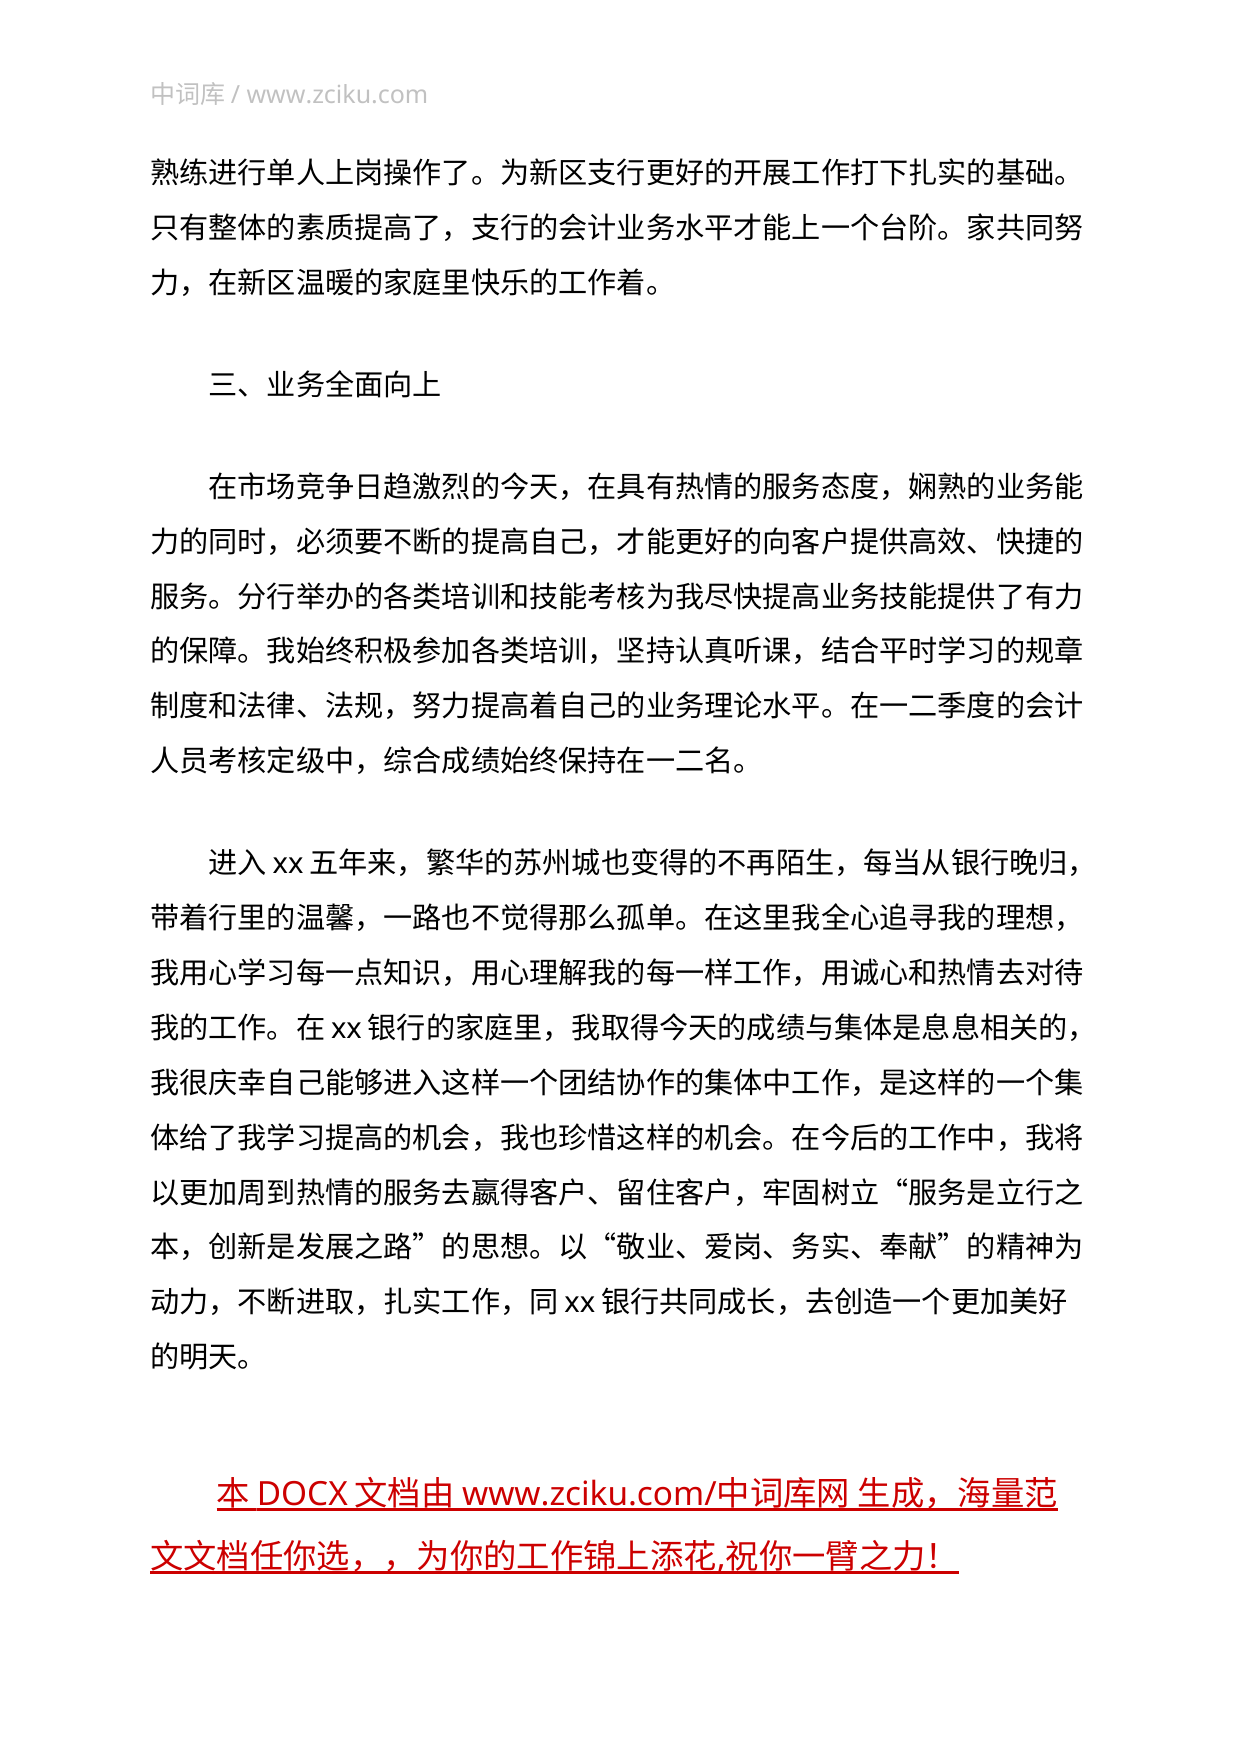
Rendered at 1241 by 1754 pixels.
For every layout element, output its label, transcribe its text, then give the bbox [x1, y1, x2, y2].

text 三、业务全面向上 [150, 362, 1090, 404]
text 在市场竞争日趋激烈的今天，在具有热情的服务态度，娴熟的业务能力的同时，必须要不断的提高自己，才能更好的向客户提供高效、快捷的服务。分行举办的各类培训和技能考核为我尽快提高业务技能提供了有力的保障。我始终积极参加各类培训，坚持认真听课，结合平时学习的规章制度和法律、法规，努力提高着自己的业务理论水平。在一二季度的会计人员考核定级中，综合成绩始终保持在一二名。 [150, 463, 1090, 780]
text 本DOCX文档由 www.zciku.com/中词库网 生成，海量范文文档任你选，，为你的工作锦上添花,祝你一臂之力！ [150, 1467, 1090, 1578]
text 进入xx五年来，繁华的苏州城也变得的不再陌生，每当从银行晚归，带着行里的温馨，一路也不觉得那么孤单。在这里我全心追寻我的理想，我用心学习每一点知识，用心理解我的每一样工作，用诚心和热情去对待我的工作。在xx银行的家庭里，我取得今天的成绩与集体是息息相关的，我很庆幸自己能够进入这样一个团结协作的集体中工作，是这样的一个集体给了我学习提高的机会，我也珍惜这样的机会。在今后的工作中，我将以更加周到热情的服务去嬴得客户、留住客户，牢固树立“服务是立行之本，创新是发展之路”的思想。以“敬业、爱岗、务实、奉献”的精神为动力，不断进取，扎实工作，同xx银行共同成长，去创造一个更加美好的明天。 [150, 839, 1090, 1376]
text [150, 150, 1090, 302]
